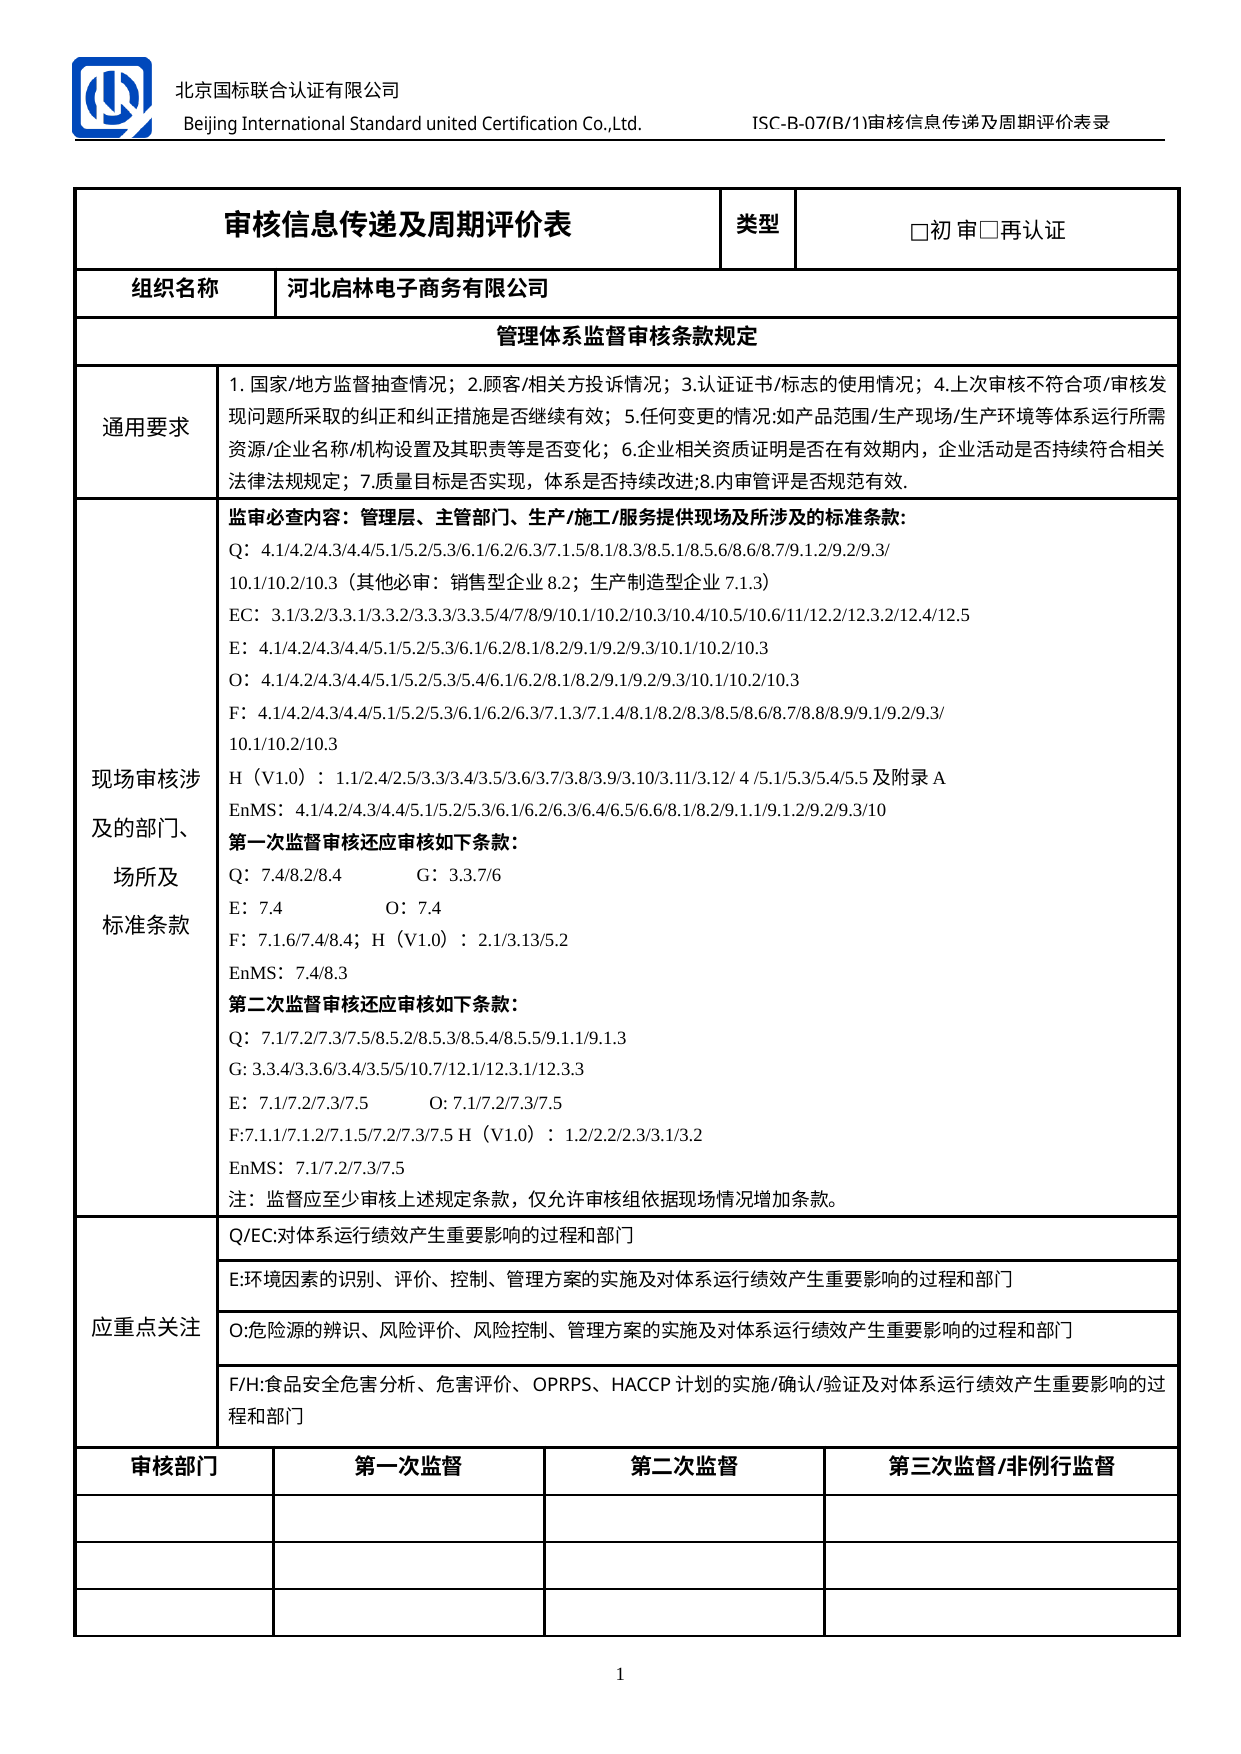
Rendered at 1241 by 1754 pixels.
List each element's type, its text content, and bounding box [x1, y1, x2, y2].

table_cell [77, 1590, 272, 1635]
table_cell O:危险源的辨识、风险评价、风险控制、管理方案的实施及对体系运行绩效产生重要影响的过程和部门 [219, 1313, 1177, 1364]
table_cell 第二次监督 [546, 1449, 823, 1494]
table_cell [275, 1543, 543, 1588]
table_cell 1. 国家/地方监督抽查情况；2.顾客/相关方投诉情况；3.认证证书/标志的使用情况；4.上次审核不符合项/审核发现问题所采取的纠正和纠正措施是否继续有效；5.任何变更的情况:如产品范围/生产现场/生产环境等体系运行所需资源/企业名称/机构设置及其职责等是否变化；6.企业相关资质证明是否在有效期内，企业活动是否持续符合相关法律法规规定；7.质量目标是否实现，体系是否持续改进;8.内审管评是否规范有效. [219, 367, 1177, 497]
table_cell [826, 1543, 1177, 1588]
table_cell [826, 1496, 1177, 1541]
table_cell 河北启林电子商务有限公司 [277, 271, 1177, 316]
table_cell 第一次监督 [275, 1449, 543, 1494]
table_cell [546, 1543, 823, 1588]
picture [72, 57, 152, 138]
table_cell F/H:食品安全危害分析、危害评价、OPRPS、HACCP计划的实施/确认/验证及对体系运行绩效产生重要影响的过程和部门 [219, 1367, 1177, 1446]
table_cell 组织名称 [77, 271, 274, 316]
table_cell [275, 1496, 543, 1541]
table_cell E:环境因素的识别、评价、控制、管理方案的实施及对体系运行绩效产生重要影响的过程和部门 [219, 1262, 1177, 1310]
table_cell Q/EC:对体系运行绩效产生重要影响的过程和部门 [219, 1218, 1177, 1259]
table_cell [77, 1543, 272, 1588]
table_cell 应重点关注 [77, 1218, 216, 1446]
table_cell [826, 1590, 1177, 1635]
table_cell [275, 1590, 543, 1635]
table_cell 监审必查内容：管理层、主管部门、生产/施工/服务提供现场及所涉及的标准条款: Q：4.1/4.2/4.3/4.4/5.1/5.2/5.3/6.1/6.2/6.3/7.1.5/8.1/8.3/8.5.1/8.5.6/8.6/8.7/9.1.2/9.2/9.3/ 10.1/10.2/10.3（其他必审：销售型企业8.2；生产制造型企业7.1.3） EC：3.1/3.2/3.3.1/3.3.2/3.3.3/3.3.5/4/7/8/9/10.1/10.2/10.3/10.4/10.5/10.6/11/12.2/12.3.2/12.4/12.5 E：4.1/4.2/4.3/4.4/5.1/5.2/5.3/6.1/6.2/8.1/8.2/9.1/9.2/9.3/10.1/10.2/10.3 O：4.1/4.2/4.3/4.4/5.1/5.2/5.3/5.4/6.1/6.2/8.1/8.2/9.1/9.2/9.3/10.1/10.2/10.3 F：4.1/4.2/4.3/4.4/5.1/5.2/5.3/6.1/6.2/6.3/7.1.3/7.1.4/8.1/8.2/8.3/8.5/8.6/8.7/8.8/8.9/9.1/9.2/9.3/ 10.1/10.2/10.3 H（V1.0）：1.1/2.4/2.5/3.3/3.4/3.5/3.6/3.7/3.8/3.9/3.10/3.11/3.12/ 4 /5.1/5.3/5.4/5.5及附录A EnMS：4.1/4.2/4.3/4.4/5.1/5.2/5.3/6.1/6.2/6.3/6.4/6.5/6.6/8.1/8.2/9.1.1/9.1.2/9.2/9.3/10 第一次监督审核还应审核如下条款： Q：7.4/8.2/8.4 G：3.3.7/6 E：7.4 O：7.4 F：7.1.6/7.4/8.4；H（V1.0）：2.1/3.13/5.2 EnMS：7.4/8.3 第二次监督审核还应审核如下条款： Q：7.1/7.2/7.3/7.5/8.5.2/8.5.3/8.5.4/8.5.5/9.1.1/9.1.3 G: 3.3.4/3.3.6/3.4/3.5/5/10.7/12.1/12.3.1/12.3.3 E：7.1/7.2/7.3/7.5 O: 7.1/7.2/7.3/7.5 F:7.1.1/7.1.2/7.1.5/7.2/7.3/7.5 H（V1.0）：1.2/2.2/2.3/3.1/3.2 EnMS：7.1/7.2/7.3/7.5 注：监督应至少审核上述规定条款，仅允许审核组依据现场情况增加条款。 [219, 500, 1177, 1215]
table_cell [546, 1496, 823, 1541]
table_cell 管理体系监督审核条款规定 [77, 319, 1177, 364]
table_cell 通用要求 [77, 367, 216, 497]
table_cell 第三次监督/非例行监督 [826, 1449, 1177, 1494]
table_cell [546, 1590, 823, 1635]
table_header 类型 [722, 190, 794, 267]
table_cell [77, 1496, 272, 1541]
table_cell 审核部门 [77, 1449, 272, 1494]
table_cell 现场审核涉及的部门、场所及 标准条款 [77, 500, 216, 1215]
table_header □初 审□再认证 [797, 190, 1177, 267]
table_header 审核信息传递及周期评价表 [77, 190, 719, 267]
